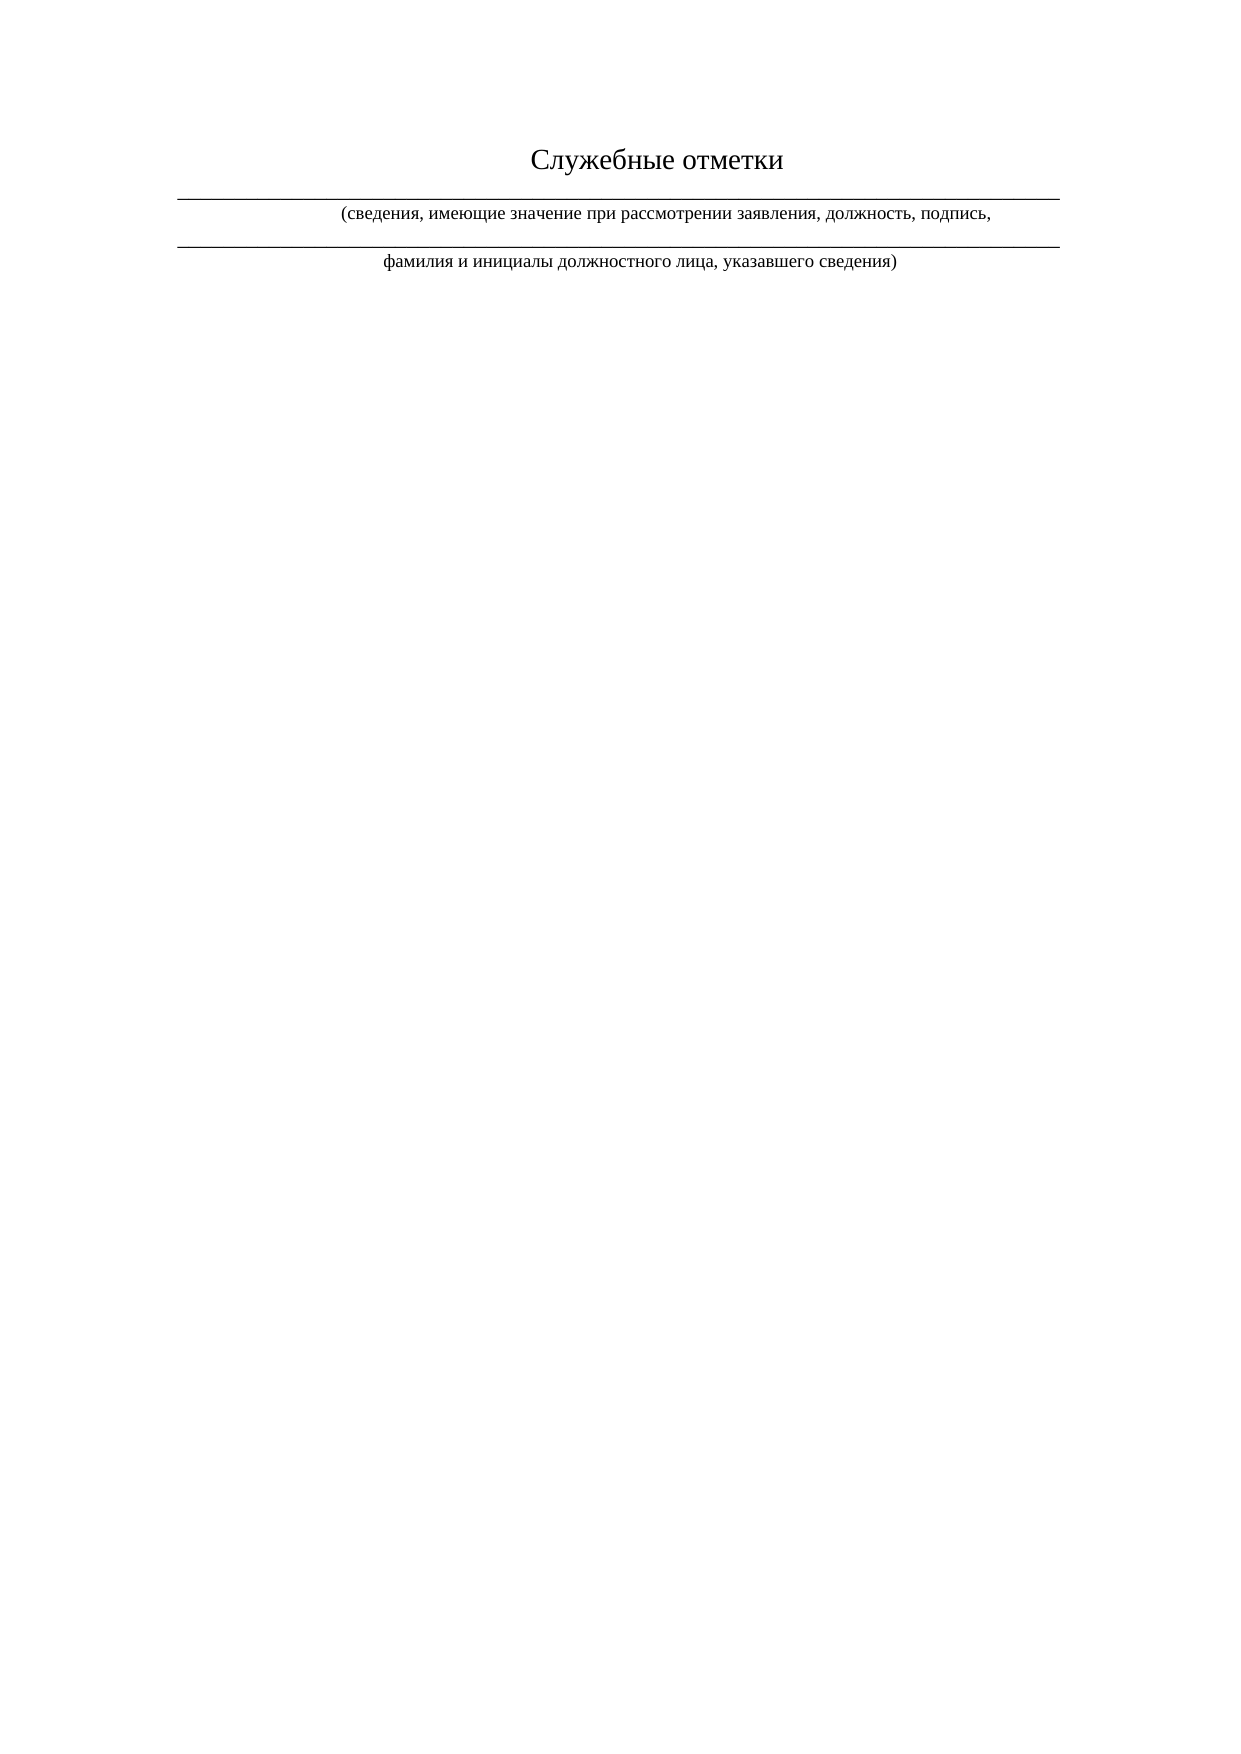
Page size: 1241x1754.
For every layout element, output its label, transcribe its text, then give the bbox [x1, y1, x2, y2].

text (сведения, имеющие значение при рассмотрении заявления, должность, подпись, [177, 202, 1152, 224]
text фамилия и инициалы должностного лица, указавшего сведения) [177, 250, 1152, 272]
text _____________________________________________________________________________ [177, 176, 1152, 202]
text Служебные отметки [162, 142, 1152, 176]
text _____________________________________________________________________________ [177, 224, 1152, 250]
